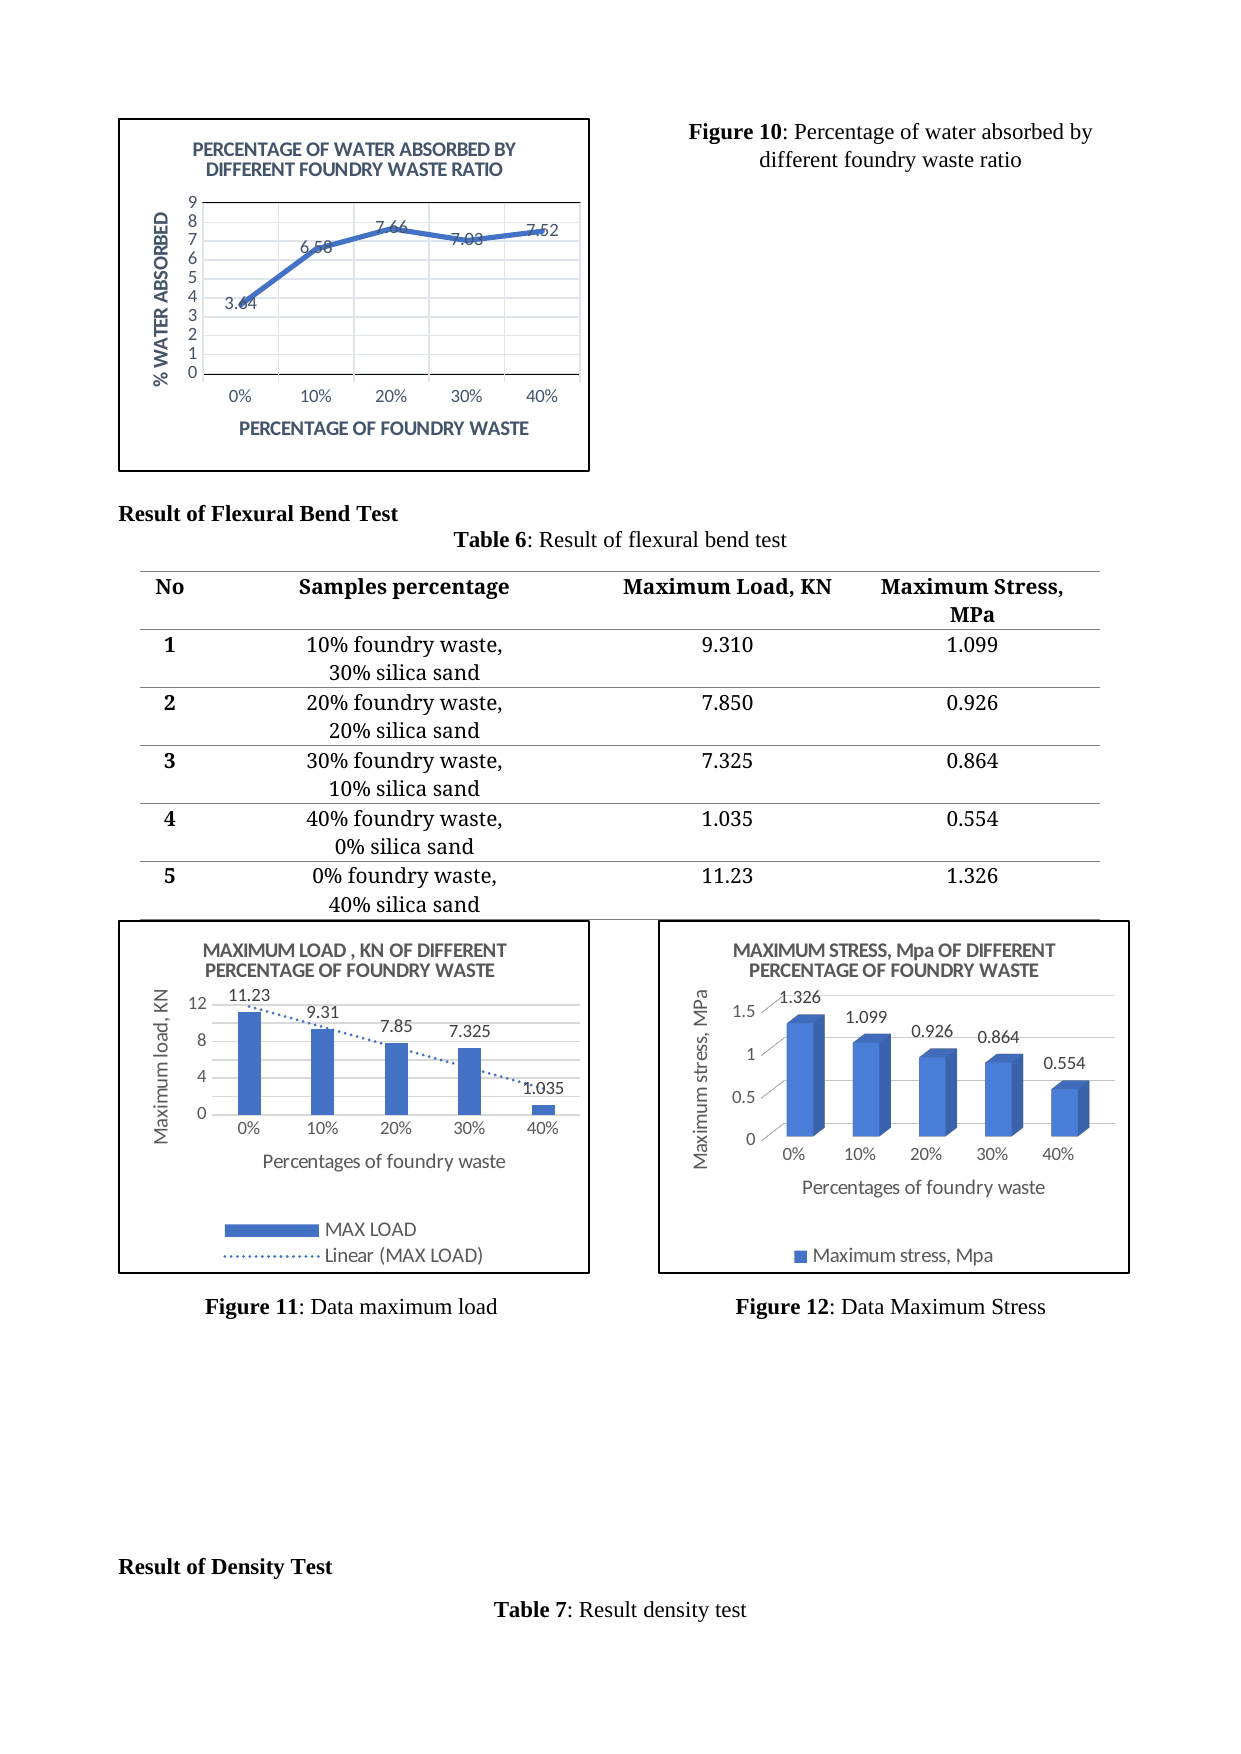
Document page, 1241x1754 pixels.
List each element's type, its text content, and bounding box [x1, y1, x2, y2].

text Result of Density Test [118, 1553, 1122, 1579]
table_cell 9.310 [610, 630, 845, 687]
table_header No [140, 572, 199, 629]
table_cell 7.850 [610, 688, 845, 745]
table_cell 1.035 [610, 804, 845, 861]
table_cell 10% foundry waste, 30% silica sand [199, 630, 610, 687]
table_cell 4 [140, 804, 199, 861]
text Figure 10: Percentage of water absorbed by different foundry waste ratio [659, 118, 1122, 173]
table_cell 1.099 [845, 630, 1100, 687]
text Figure 11: Data maximum load [119, 1293, 583, 1319]
table_header Maximum Load, KN [610, 572, 845, 629]
table_cell 11.23 [610, 862, 845, 918]
table_cell 3 [140, 746, 199, 803]
table_cell 1.326 [845, 862, 1100, 918]
table_cell 7.325 [610, 746, 845, 803]
text Table 6: Result of flexural bend test [118, 526, 1122, 552]
table_cell 20% foundry waste, 20% silica sand [199, 688, 610, 745]
table_cell 0% foundry waste, 40% silica sand [199, 862, 610, 918]
table_cell 0.926 [845, 688, 1100, 745]
text Figure 12: Data Maximum Stress [659, 1293, 1122, 1319]
table_header Samples percentage [199, 572, 610, 629]
table_cell 40% foundry waste, 0% silica sand [199, 804, 610, 861]
table_header Maximum Stress, MPa [845, 572, 1100, 629]
table_cell 0.864 [845, 746, 1100, 803]
text Result of Flexural Bend Test [118, 499, 1122, 526]
text Table 7: Result density test [118, 1596, 1122, 1622]
table_cell 5 [140, 862, 199, 918]
table_cell 1 [140, 630, 199, 687]
table_cell 0.554 [845, 804, 1100, 861]
table_cell 2 [140, 688, 199, 745]
table_cell 30% foundry waste, 10% silica sand [199, 746, 610, 803]
